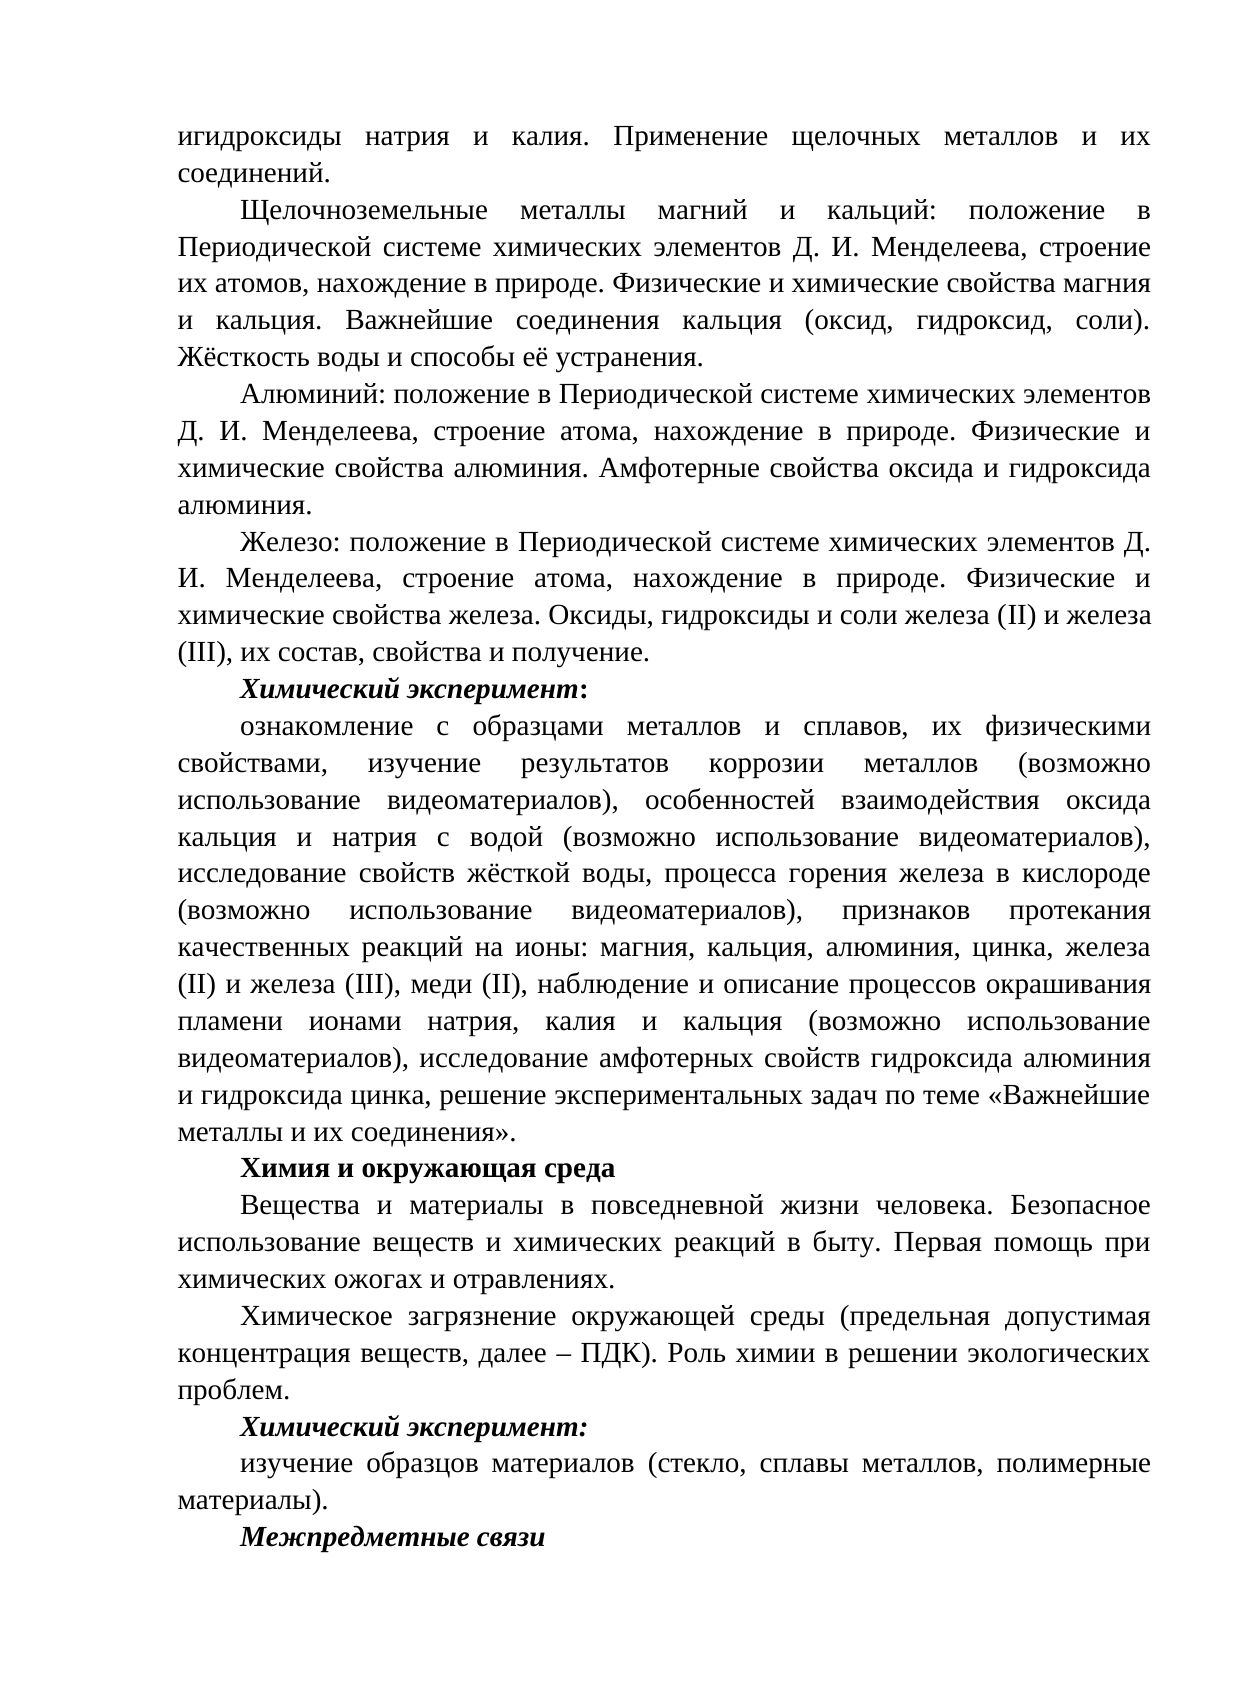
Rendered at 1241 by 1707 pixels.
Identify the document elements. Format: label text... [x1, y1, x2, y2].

text Железо: положение в Периодической системе химических элементов Д. И. Менделеева, строение атома, нахождение в природе. Физические и химические свойства железа. Оксиды, гидроксиды и соли железа (II) и железа (III), их состав, свойства и получение. [177, 524, 1152, 668]
text ознакомление с образцами металлов и сплавов, их физическими свойствами, изучение результатов коррозии металлов (возможно использование видеоматериалов), особенностей взаимодействия оксида кальция и натрия с водой (возможно использование видеоматериалов), исследование свойств жёсткой воды, процесса горения железа в кислороде (возможно использование видеоматериалов), признаков протекания качественных реакций на ионы: магния, кальция, алюминия, цинка, железа (II) и железа (III), меди (II), наблюдение и описание процессов окрашивания пламени ионами натрия, калия и кальция (возможно использование видеоматериалов), исследование амфотерных свойств гидроксида алюминия и гидроксида цинка, решение экспериментальных задач по теме «Важнейшие металлы и их соединения». [177, 708, 1152, 1147]
text Химия и окружающая среда [177, 1151, 1152, 1184]
text Химическое загрязнение окружающей среды (предельная допустимая концентрация веществ, далее – ПДК). Роль химии в решении экологических проблем. [177, 1298, 1152, 1405]
text Щелочноземельные металлы магний и кальций: положение в Периодической системе химических элементов Д. И. Менделеева, строение их атомов, нахождение в природе. Физические и химические свойства магния и кальция. Важнейшие соединения кальция (оксид, гидроксид, соли). Жёсткость воды и способы её устранения. [177, 192, 1152, 373]
text Химический эксперимент: [177, 671, 1152, 705]
text Межпредметные связи [177, 1519, 1152, 1553]
text Химический эксперимент: [177, 1409, 1152, 1442]
text изучение образцов материалов (стекло, сплавы металлов, полимерные материалы). [177, 1446, 1152, 1516]
text Алюминий: положение в Периодической системе химических элементов Д. И. Менделеева, строение атома, нахождение в природе. Физические и химические свойства алюминия. Амфотерные свойства оксида и гидроксида алюминия. [177, 376, 1152, 520]
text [177, 118, 1152, 188]
text Вещества и материалы в повседневной жизни человека. Безопасное использование веществ и химических реакций в быту. Первая помощь при химических ожогах и отравлениях. [177, 1187, 1152, 1295]
